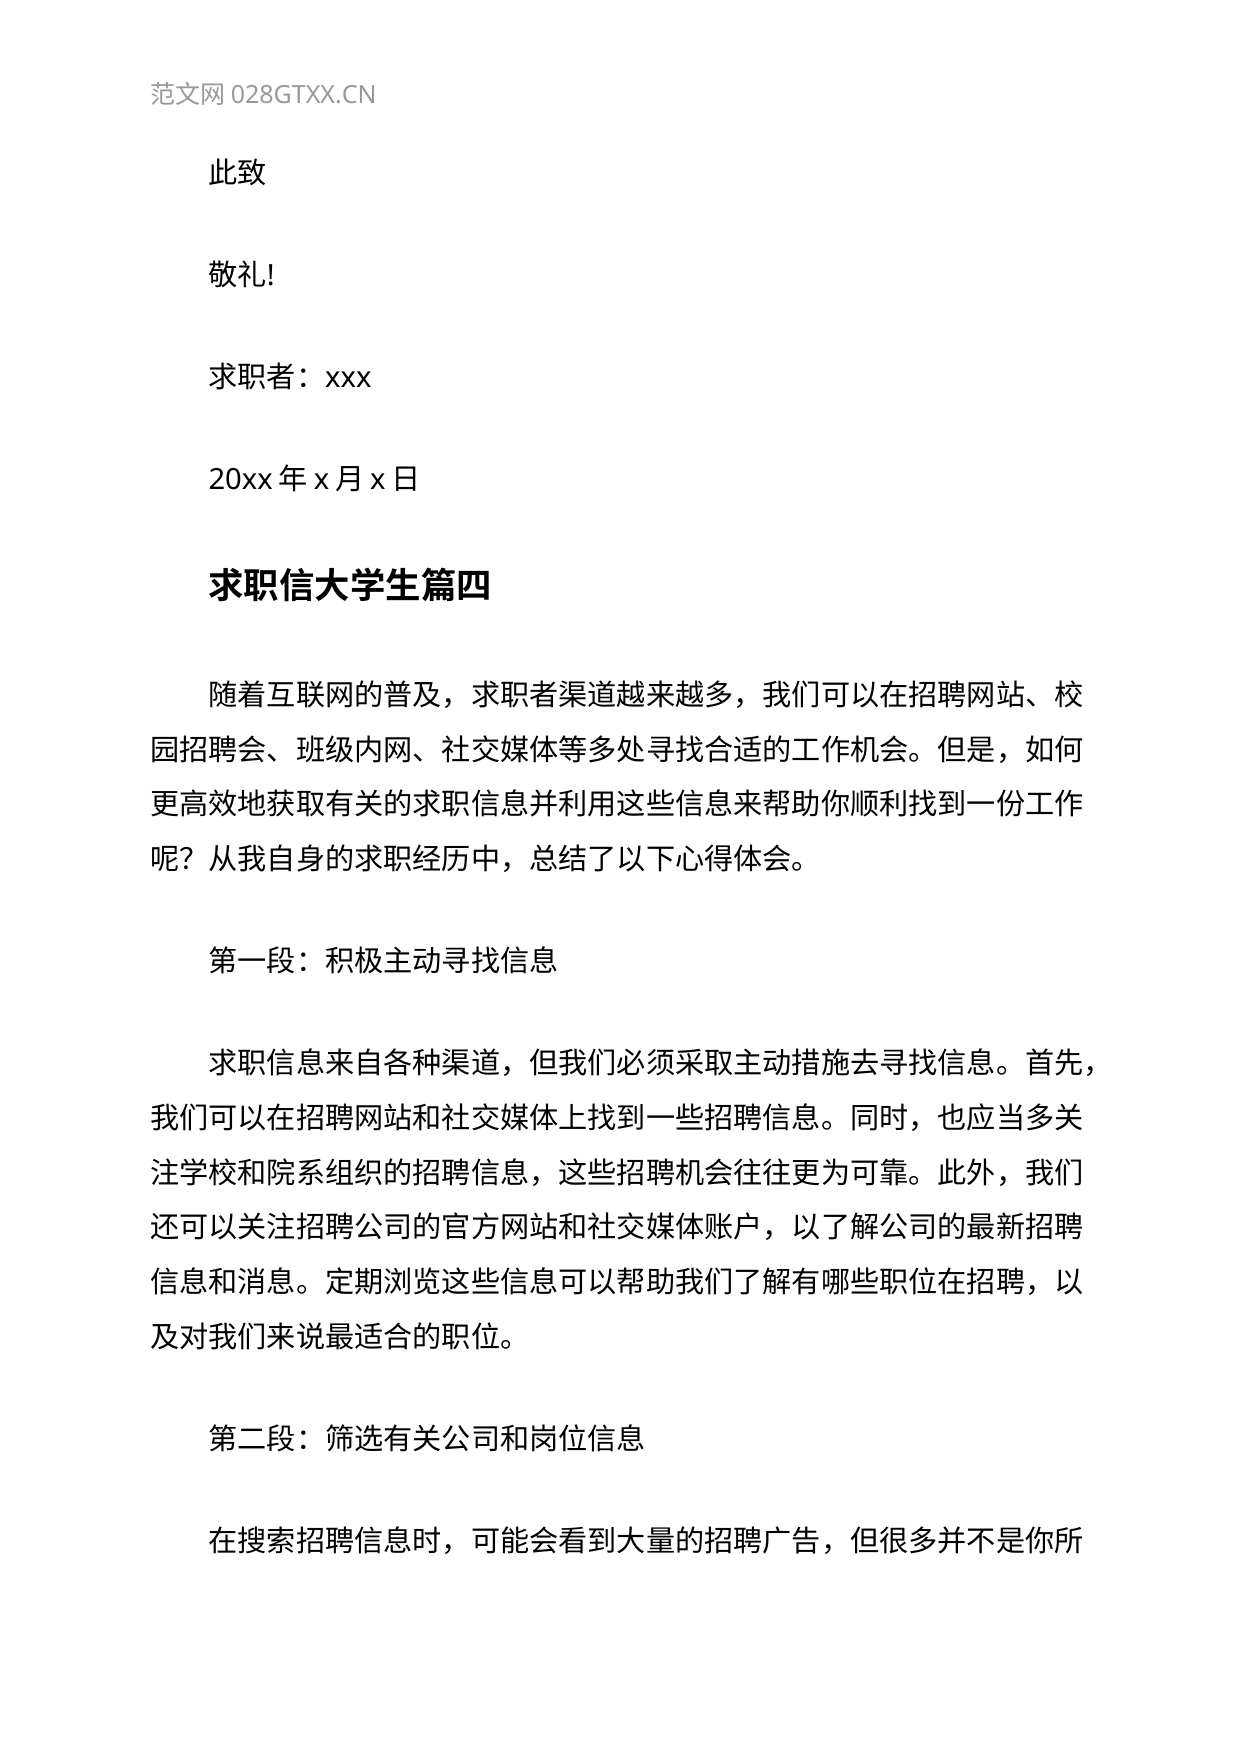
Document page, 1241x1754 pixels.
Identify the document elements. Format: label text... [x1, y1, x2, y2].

text 随着互联网的普及，求职者渠道越来越多，我们可以在招聘网站、校园招聘会、班级内网、社交媒体等多处寻找合适的工作机会。但是，如何更高效地获取有关的求职信息并利用这些信息来帮助你顺利找到一份工作呢？从我自身的求职经历中，总结了以下心得体会。 [150, 671, 1090, 878]
text 此致 [150, 150, 1090, 192]
text 20xx年x月x日 [150, 456, 1090, 498]
text 第一段：积极主动寻找信息 [150, 938, 1090, 980]
text 求职者：xxx [150, 354, 1090, 396]
text 敬礼! [150, 252, 1090, 294]
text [150, 1517, 1090, 1560]
text 第二段：筛选有关公司和岗位信息 [150, 1416, 1090, 1458]
text 求职信息来自各种渠道，但我们必须采取主动措施去寻找信息。首先，我们可以在招聘网站和社交媒体上找到一些招聘信息。同时，也应当多关注学校和院系组织的招聘信息，这些招聘机会往往更为可靠。此外，我们还可以关注招聘公司的官方网站和社交媒体账户，以了解公司的最新招聘信息和消息。定期浏览这些信息可以帮助我们了解有哪些职位在招聘，以及对我们来说最适合的职位。 [150, 1039, 1090, 1356]
text 求职信大学生篇四 [150, 558, 1090, 609]
